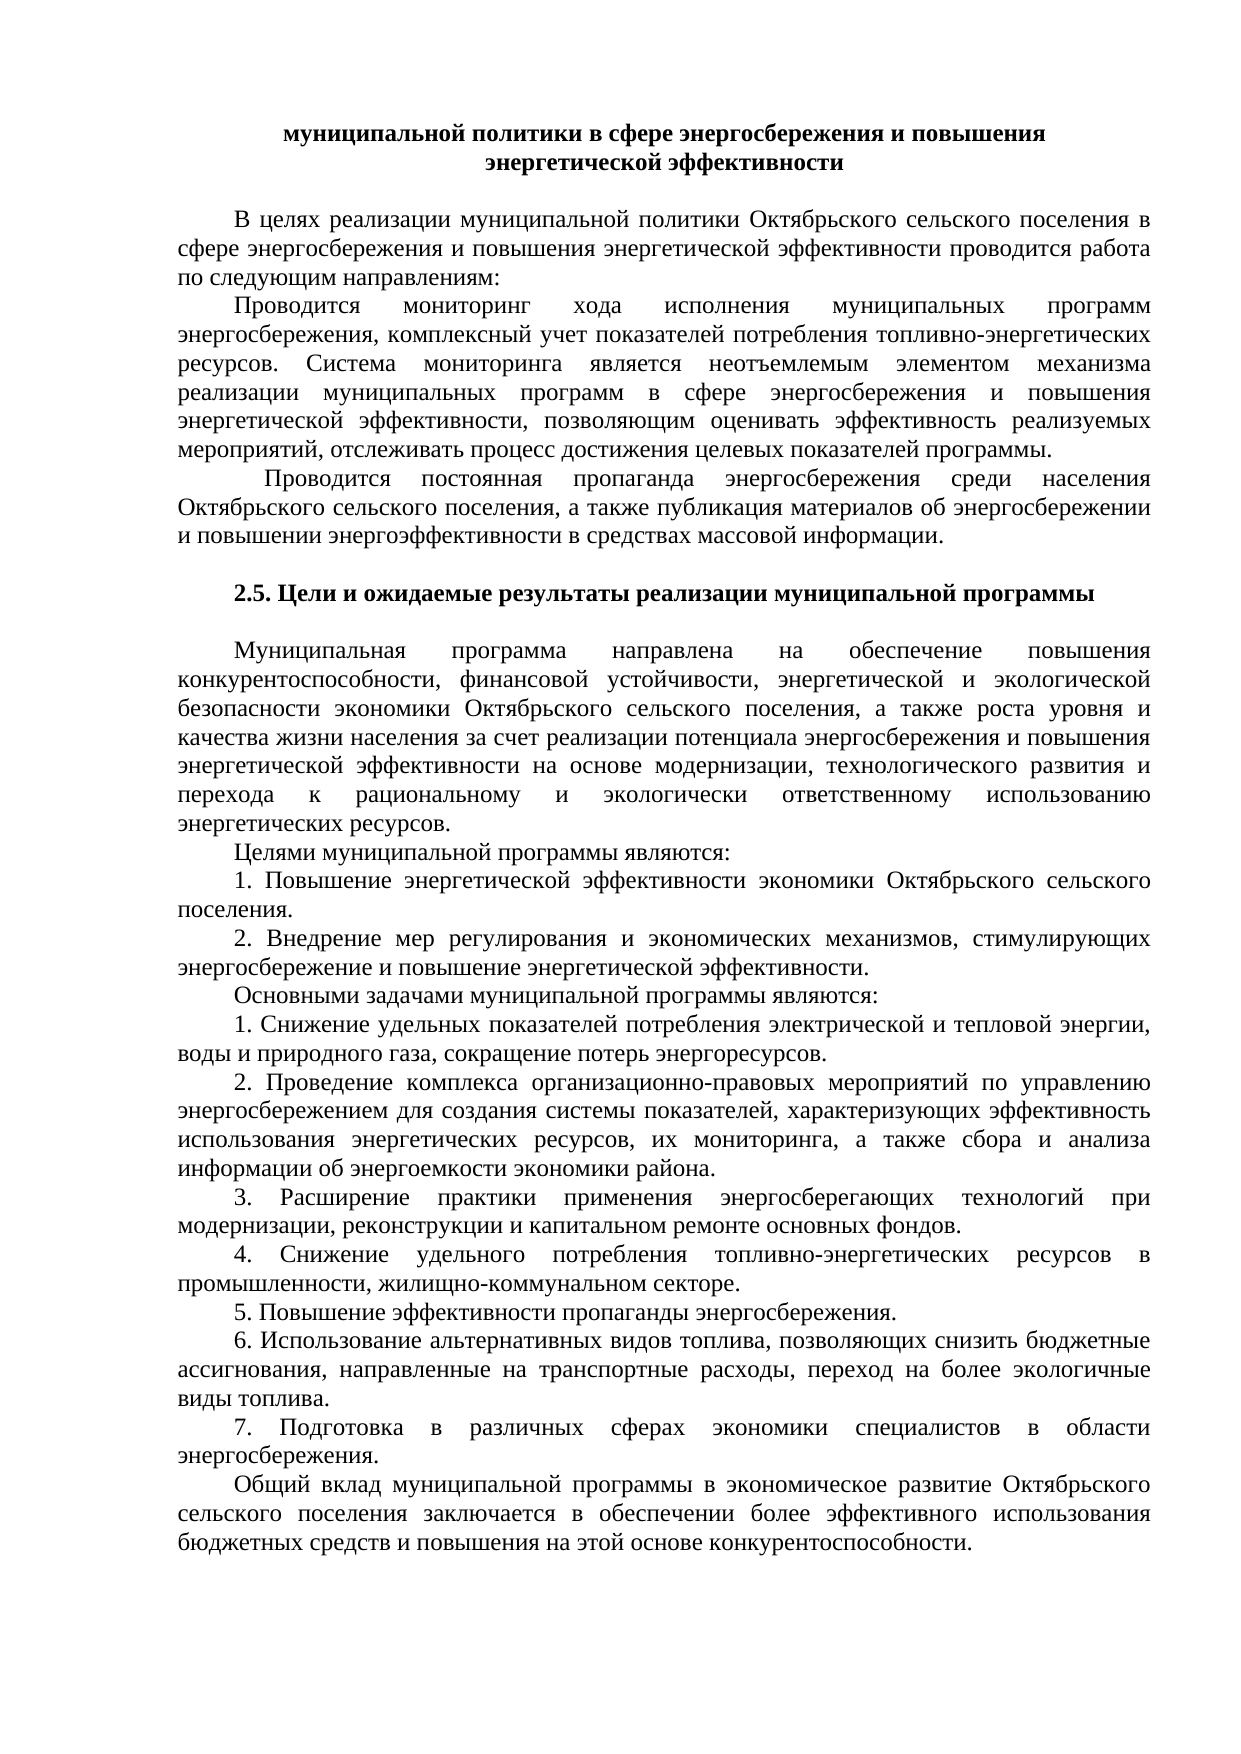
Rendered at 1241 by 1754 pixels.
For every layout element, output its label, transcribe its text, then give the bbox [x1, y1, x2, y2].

text Проводится постоянная пропаганда энергосбережения среди населения Октябрьского сельского поселения, а также публикация материалов об энергосбережении и повышении энергоэффективности в средствах массовой информации. [177, 463, 1152, 549]
text В целях реализации муниципальной политики Октябрьского сельского поселения в сфере энергосбережения и повышения энергетической эффективности проводится работа по следующим направлениям: [177, 204, 1152, 291]
text 3. Расширение практики применения энергосберегающих технологий при модернизации, реконструкции и капитальном ремонте основных фондов. [177, 1182, 1152, 1239]
text Проводится мониторинг хода исполнения муниципальных программ энергосбережения, комплексный учет показателей потребления топливно-энергетических ресурсов. Система мониторинга является неотъемлемым элементом механизма реализации муниципальных программ в сфере энергосбережения и повышения энергетической эффективности, позволяющим оценивать эффективность реализуемых мероприятий, отслеживать процесс достижения целевых показателей программы. [177, 291, 1152, 463]
text Муниципальная программа направлена на обеспечение повышения конкурентоспособности, финансовой устойчивости, энергетической и экологической безопасности экономики Октябрьского сельского поселения, а также роста уровня и качества жизни населения за счет реализации потенциала энергосбережения и повышения энергетической эффективности на основе модернизации, технологического развития и перехода к рациональному и экологически ответственному использованию энергетических ресурсов. [177, 636, 1152, 837]
text 1. Снижение удельных показателей потребления электрической и тепловой энергии, воды и природного газа, сокращение потерь энергоресурсов. [177, 1009, 1152, 1067]
text 2.5. Цели и ожидаемые результаты реализации муниципальной программы [177, 578, 1152, 607]
text Общий вклад муниципальной программы в экономическое развитие Октябрьского сельского поселения заключается в обеспечении более эффективного использования бюджетных средств и повышения на этой основе конкурентоспособности. [177, 1469, 1152, 1556]
text 2. Проведение комплекса организационно-правовых мероприятий по управлению энергосбережением для создания системы показателей, характеризующих эффективность использования энергетических ресурсов, их мониторинга, а также сбора и анализа информации об энергоемкости экономики района. [177, 1067, 1152, 1182]
text муниципальной политики в сфере энергосбережения и повышения [177, 118, 1152, 147]
text Основными задачами муниципальной программы являются: [177, 981, 1152, 1009]
text 1. Повышение энергетической эффективности экономики Октябрьского сельского поселения. [177, 866, 1152, 923]
text 7. Подготовка в различных сферах экономики специалистов в области энергосбережения. [177, 1412, 1152, 1469]
text 2. Внедрение мер регулирования и экономических механизмов, стимулирующих энергосбережение и повышение энергетической эффективности. [177, 923, 1152, 981]
text 5. Повышение эффективности пропаганды энергосбережения. [177, 1297, 1152, 1326]
text 6. Использование альтернативных видов топлива, позволяющих снизить бюджетные ассигнования, направленные на транспортные расходы, переход на более экологичные виды топлива. [177, 1326, 1152, 1412]
text энергетической эффективности [177, 147, 1152, 176]
text 4. Снижение удельного потребления топливно-энергетических ресурсов в промышленности, жилищно-коммунальном секторе. [177, 1239, 1152, 1297]
text Целями муниципальной программы являются: [177, 837, 1152, 866]
